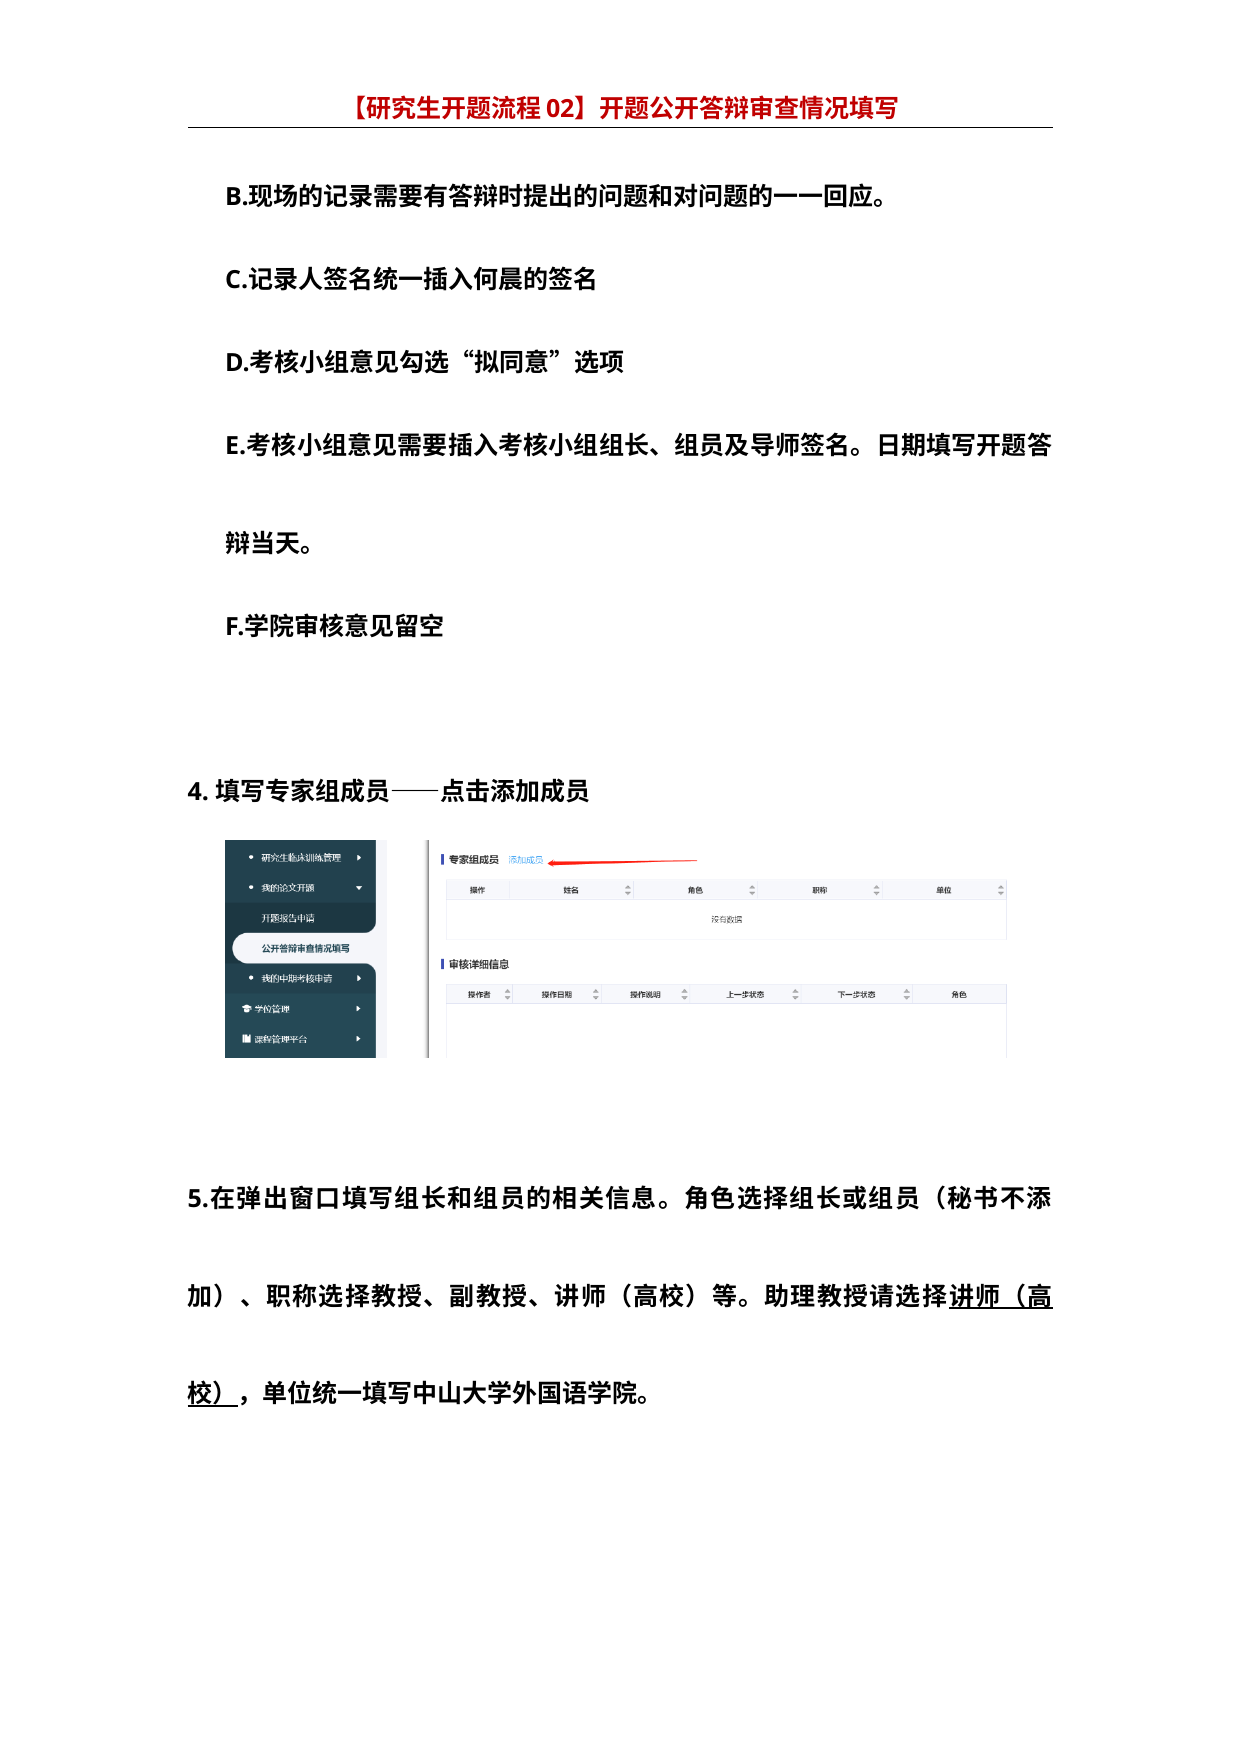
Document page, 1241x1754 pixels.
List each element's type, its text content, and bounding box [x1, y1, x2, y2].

list F.学院审核意见留空 [225, 592, 1053, 657]
list C.记录人签名统一插入何晨的签名 [225, 245, 1053, 310]
list B.现场的记录需要有答辩时提出的问题和对问题的一一回应。 [225, 162, 1053, 227]
text 5.在弹出窗口填写组长和组员的相关信息。角色选择组长或组员（秘书不添加）、职称选择教授、副教授、讲师（高校）等。助理教授请选择讲师（高校），单位统一填写中山大学外国语学院。 [187, 1164, 1053, 1424]
picture [225, 840, 1091, 1058]
list E.考核小组意见需要插入考核小组组长、组员及导师签名。日期填写开题答辩当天。 [225, 411, 1053, 574]
list D.考核小组意见勾选“拟同意”选项 [225, 328, 1053, 393]
text 4. 填写专家组成员——点击添加成员 [187, 757, 1053, 822]
